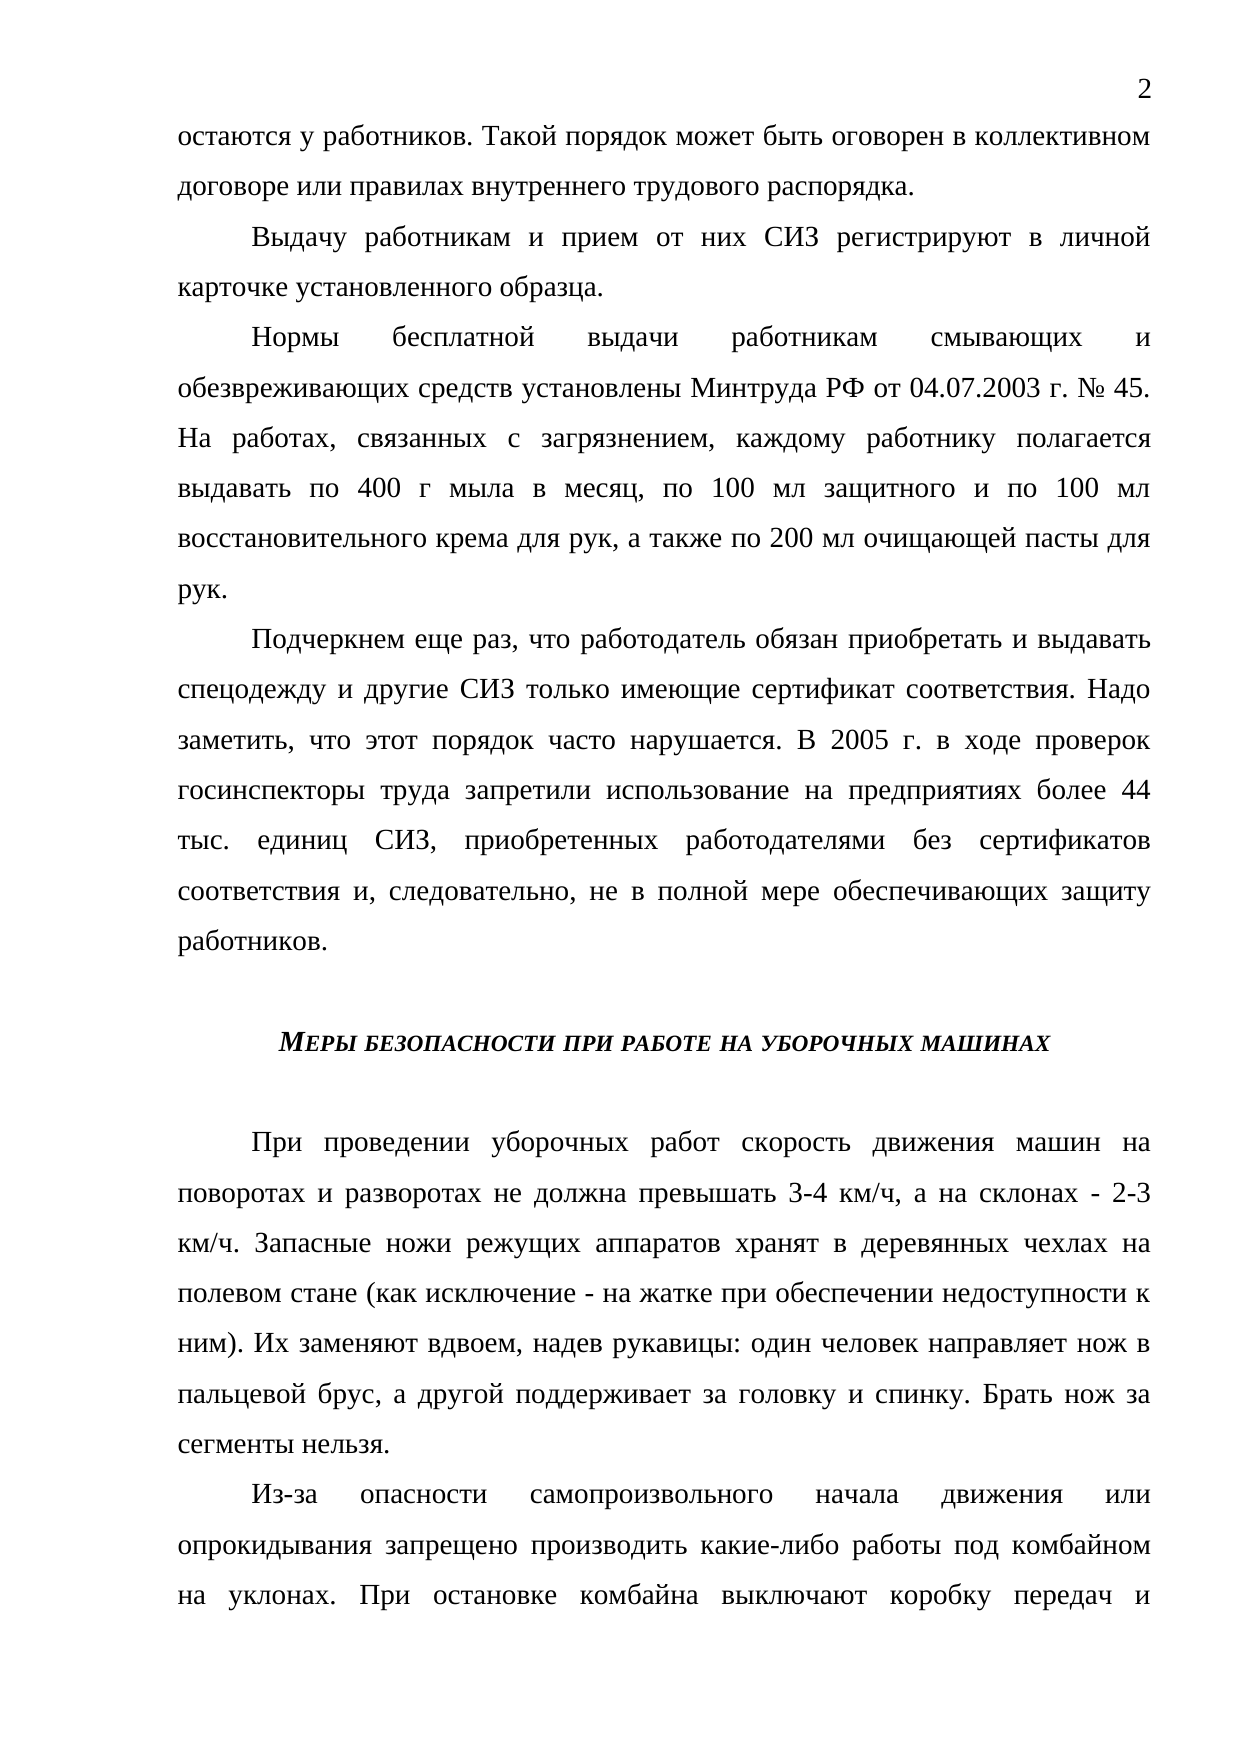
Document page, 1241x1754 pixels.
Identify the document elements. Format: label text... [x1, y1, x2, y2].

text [177, 118, 1152, 202]
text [177, 1477, 1152, 1611]
text Подчеркнем еще раз, что работодатель обязан приобретать и выдавать спецодежду и другие СИЗ только имеющие сертификат соответствия. Надо заметить, что этот порядок часто нарушается. В 2005 г. в ходе проверок госинспекторы труда запретили использование на предприятиях более 44 тыс. единиц СИЗ, приобретенных работодателями без сертификатов соответствия и, следовательно, не в полной мере обеспечивающих защиту работников. [177, 621, 1152, 957]
text При проведении уборочных работ скорость движения машин на поворотах и разворотах не должна превышать 3-4 км/ч, а на склонах - 2-3 км/ч. Запасные ножи режущих аппаратов хранят в деревянных чехлах на полевом стане (как исключение - на жатке при обеспечении недоступности к ним). Их заменяют вдвоем, надев рукавицы: один человек направляет нож в пальцевой брус, а другой поддерживает за головку и спинку. Брать нож за сегменты нельзя. [177, 1124, 1152, 1460]
text Нормы бесплатной выдачи работникам смывающих и обезвреживающих средств установлены Минтруда РФ от 04.07.2003 г. № 45. На работах, связанных с загрязнением, каждому работнику полагается выдавать по 400 г мыла в месяц, по 100 мл защитного и по 100 мл восстановительного крема для рук, а также по 200 мл очищающей пасты для рук. [177, 319, 1152, 604]
subtitle Меры безопасности при работе на уборочных машинах [177, 1024, 1152, 1057]
text Выдачу работникам и прием от них СИЗ регистрируют в личной карточке установленного образца. [177, 219, 1152, 303]
